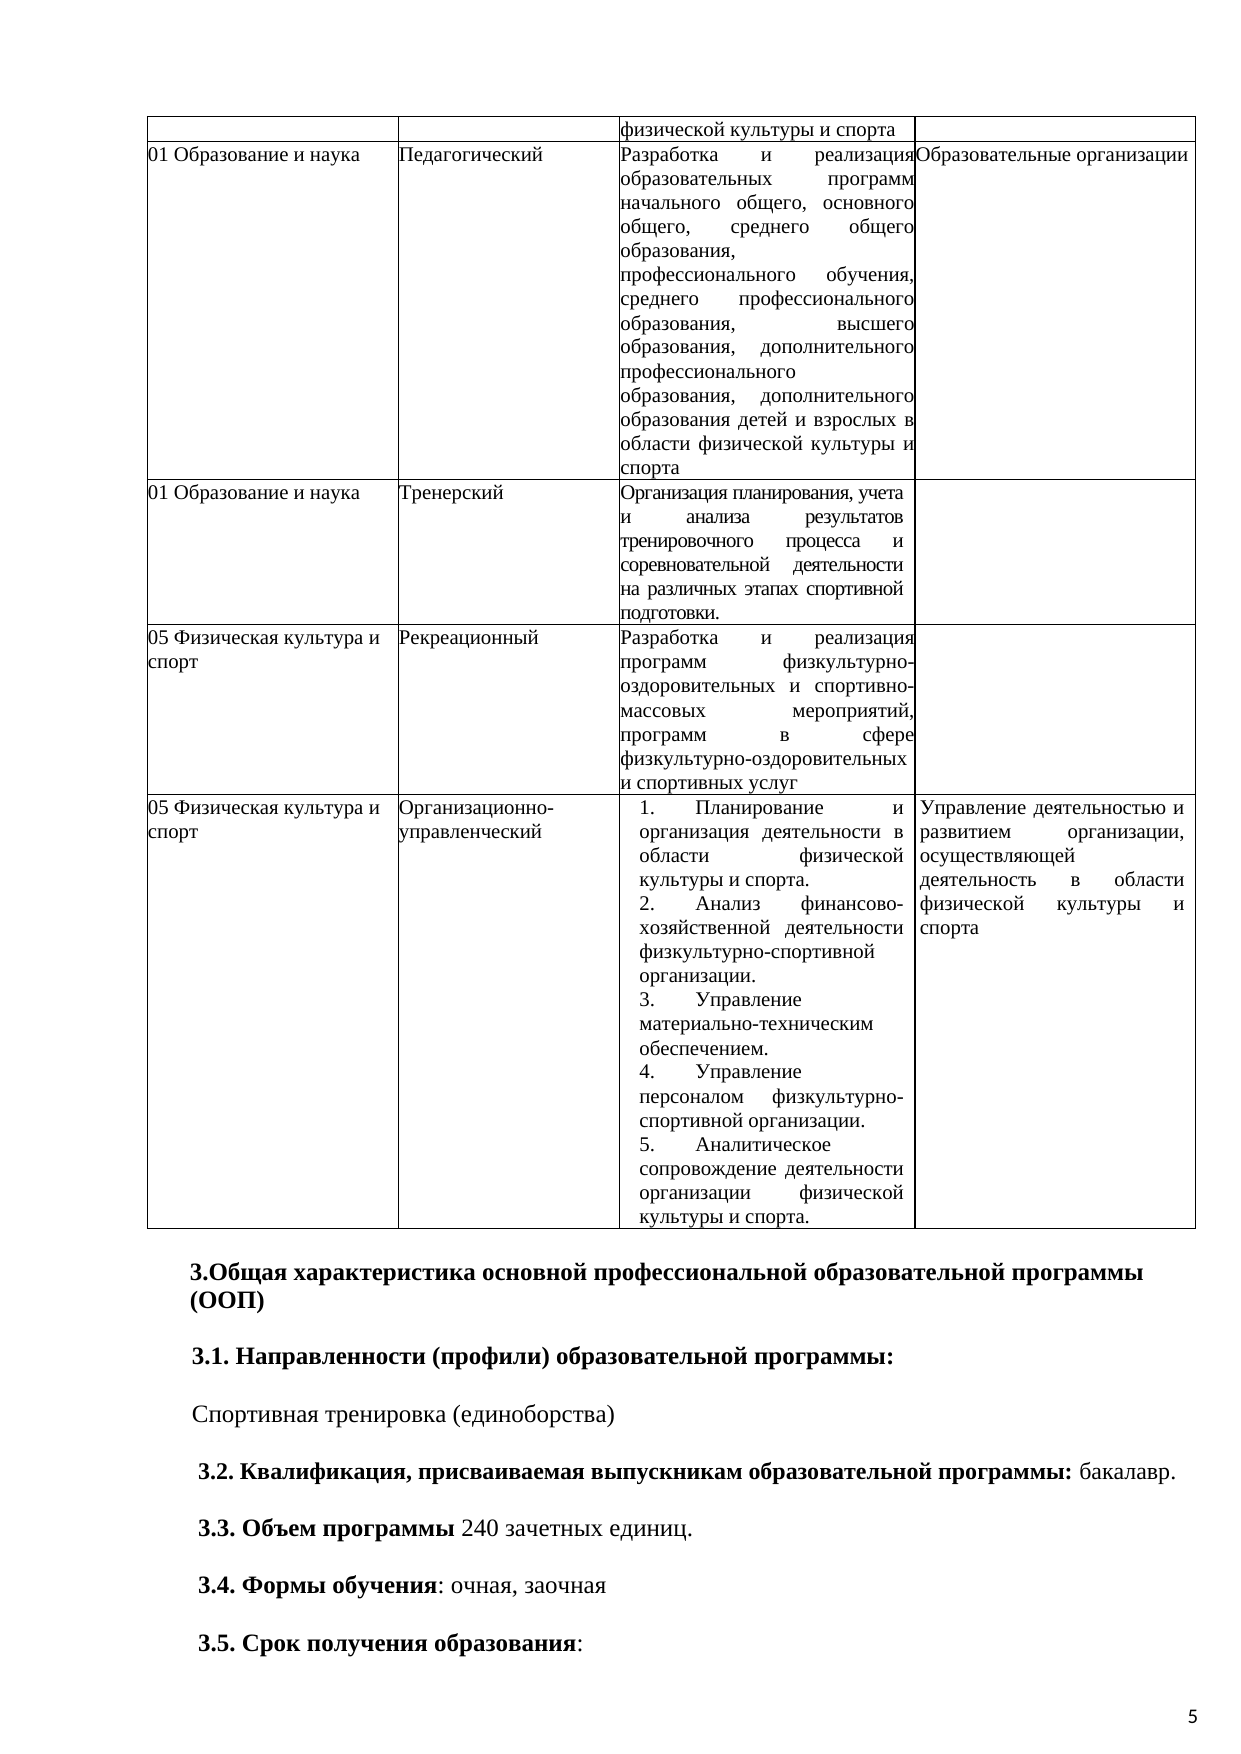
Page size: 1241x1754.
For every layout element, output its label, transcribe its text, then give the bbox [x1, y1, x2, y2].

table_cell Планирование и организация деятельности в области физической культуры и спорта. Анализ финансово-хозяйственной деятельности физкультурно-спортивной организации. Управление материально-техническим обеспечением. Управление персоналом физкультурно-спортивной организации. Аналитическое сопровождение деятельности организации физической культуры и спорта. [620, 795, 914, 1228]
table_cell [620, 117, 914, 141]
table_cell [399, 117, 619, 141]
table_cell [148, 117, 398, 141]
table_cell 05 Физическая культура и спорт [148, 795, 398, 1228]
table_cell Разработка и реализация образовательных программ начального общего, основного общего, среднего общего образования, профессионального обучения, среднего профессионального образования, высшего образования, дополнительного профессионального образования, дополнительного образования детей и взрослых в области физической культуры и спорта [620, 142, 914, 479]
table_cell [916, 480, 1195, 624]
table_cell [916, 117, 1195, 141]
table_cell Рекреационный [399, 625, 619, 794]
text 3.3. Объем программы 240 зачетных единиц. [198, 1513, 1198, 1542]
table_cell Разработка и реализация программ физкультурно-оздоровительных и спортивно-массовых мероприятий, программ в сфере физкультурно-оздоровительных и спортивных услуг [620, 625, 914, 794]
text 3.5. Срок получения образования: [198, 1628, 1198, 1657]
text 3.2. Квалификация, присваиваемая выпускникам образовательной программы: бакалавр. [198, 1457, 1198, 1484]
table_cell Организация планирования, учета и анализа результатов тренировочного процесса и соревновательной деятельности на различных этапах спортивной подготовки. [620, 480, 914, 624]
text 3.1. Направленности (профили) образовательной программы: [192, 1342, 1198, 1370]
table_cell [916, 625, 1195, 794]
text 3.Общая характеристика основной профессиональной образовательной программы (ООП) [189, 1258, 1181, 1313]
table_cell Образовательные организации [916, 142, 1195, 479]
table_cell 05 Физическая культура и спорт [148, 625, 398, 794]
table_cell 01 Образование и наука [148, 142, 398, 479]
table_cell Организационно-управленческий [399, 795, 619, 1228]
table_cell 01 Образование и наука [148, 480, 398, 624]
text 3.4. Формы обучения: очная, заочная [198, 1571, 1198, 1599]
text Спортивная тренировка (единоборства) [192, 1399, 1198, 1428]
table_cell Педагогический [399, 142, 619, 479]
table_cell Тренерский [399, 480, 619, 624]
table_cell Управление деятельностью и развитием организации, осуществляющей деятельность в области физической культуры и спорта [916, 795, 1195, 1228]
